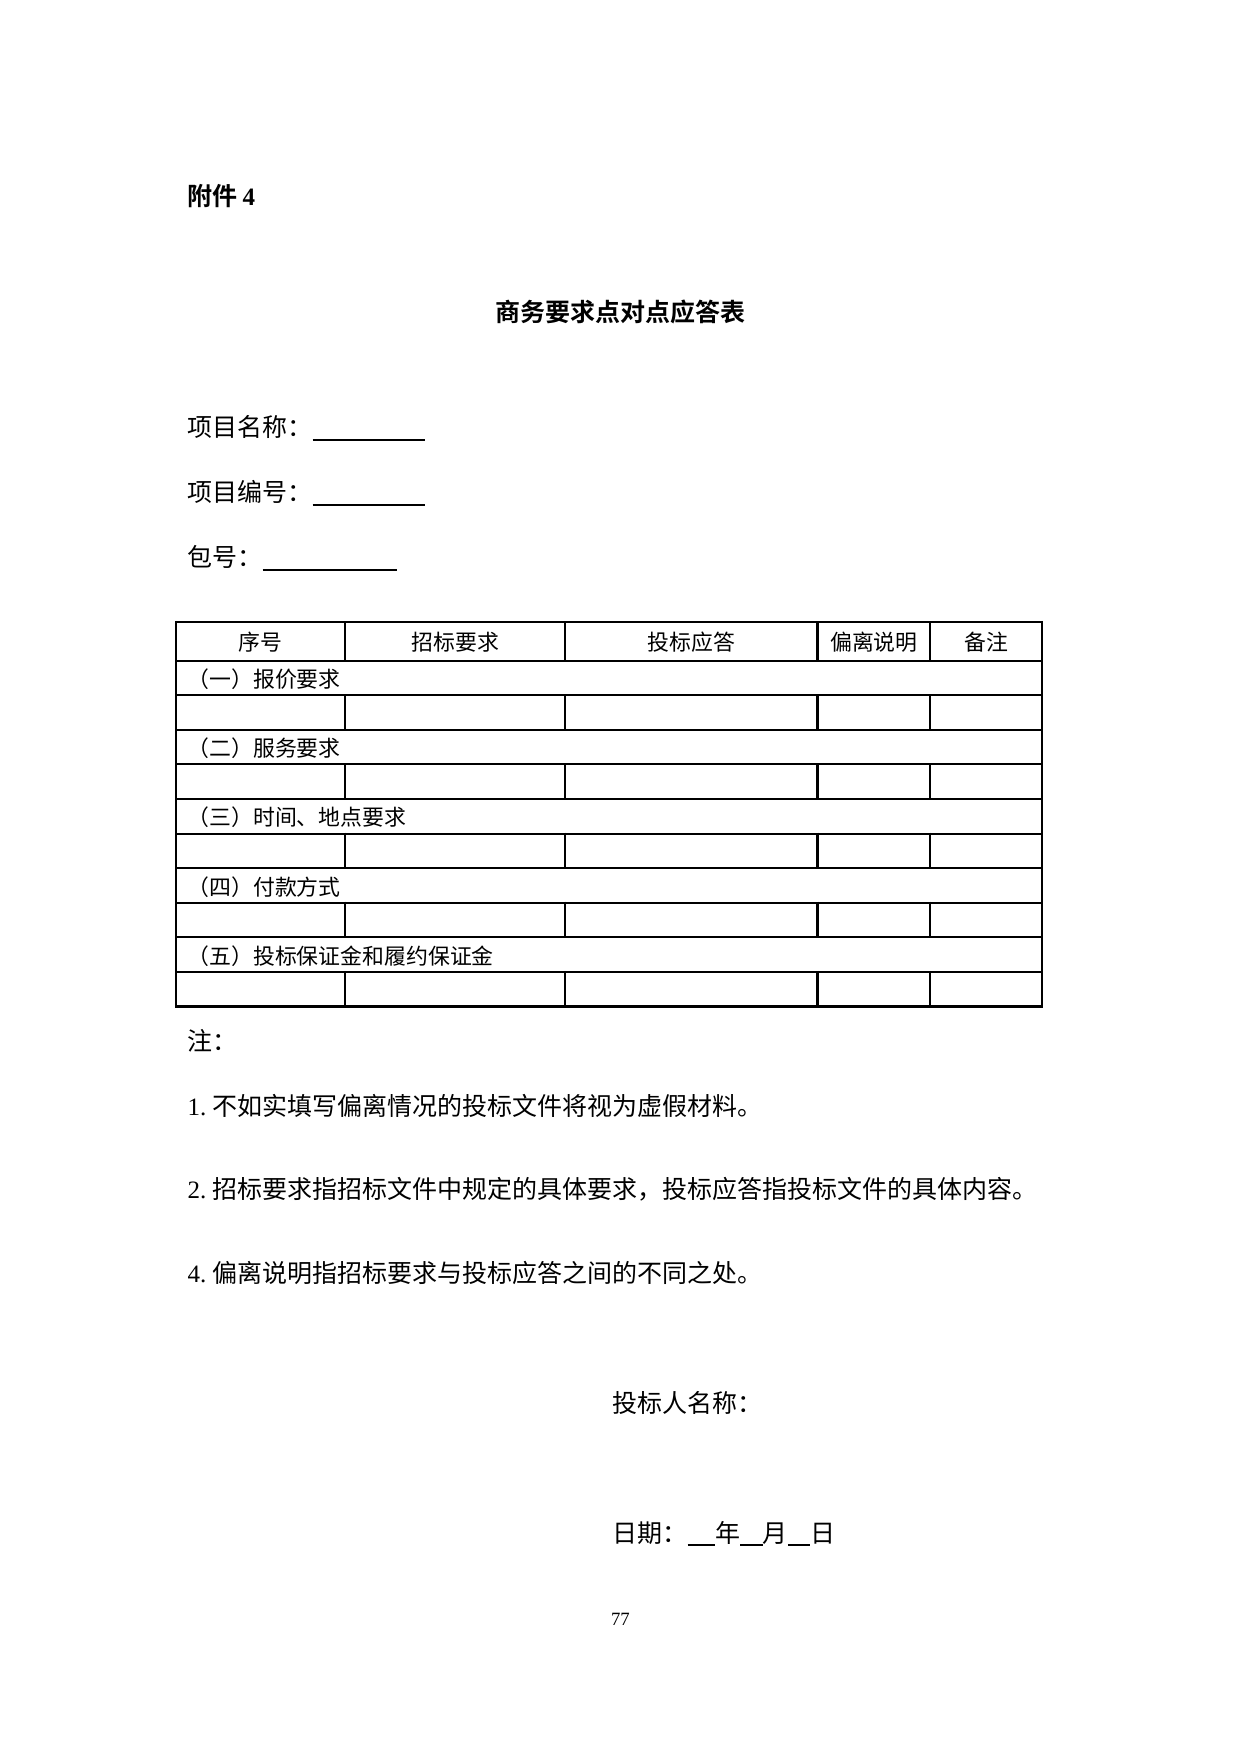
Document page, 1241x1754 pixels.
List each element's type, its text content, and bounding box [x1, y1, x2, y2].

text 商务要求点对点应答表 [187, 278, 1053, 343]
table_cell [177, 835, 344, 867]
table_cell （三）时间、地点要求 [177, 800, 1041, 832]
text 投标人名称： [187, 1369, 1053, 1434]
table_header 备注 [931, 623, 1041, 659]
table_header 偏离说明 [819, 623, 929, 659]
table_cell [566, 904, 816, 936]
table_cell [931, 973, 1041, 1005]
table_cell （二）服务要求 [177, 731, 1041, 763]
table_cell [931, 696, 1041, 729]
table_cell [566, 835, 816, 867]
text 项目编号： [187, 458, 1053, 523]
text 附件4 [187, 162, 1053, 227]
table_cell [177, 765, 344, 798]
text 日期： 年 月 日 [187, 1499, 1053, 1564]
table_cell [177, 696, 344, 729]
table_cell [177, 904, 344, 936]
text 注： [187, 1007, 1053, 1072]
table_cell [931, 765, 1041, 798]
table_cell [566, 973, 816, 1005]
table_cell [346, 973, 564, 1005]
text 包号： [187, 523, 1053, 588]
table_cell （四）付款方式 [177, 869, 1041, 902]
text 项目名称： [187, 393, 1053, 458]
table_cell [346, 696, 564, 729]
table_header 招标要求 [346, 623, 564, 659]
table_cell （一）报价要求 [177, 662, 1041, 694]
table_cell [346, 835, 564, 867]
table_header 投标应答 [566, 623, 816, 659]
table_cell [931, 904, 1041, 936]
table_cell [819, 904, 929, 936]
table_cell [819, 696, 929, 729]
table_cell [819, 973, 929, 1005]
table_cell [566, 765, 816, 798]
table_cell [346, 765, 564, 798]
text 1. 不如实填写偏离情况的投标文件将视为虚假材料。 [187, 1072, 1053, 1137]
table_cell [177, 973, 344, 1005]
text 2. 招标要求指招标文件中规定的具体要求，投标应答指投标文件的具体内容。 [187, 1156, 1053, 1221]
table_cell [819, 835, 929, 867]
table_cell [566, 696, 816, 729]
table_header 序号 [177, 623, 344, 659]
text 4. 偏离说明指招标要求与投标应答之间的不同之处。 [187, 1239, 1053, 1304]
table_cell （五）投标保证金和履约保证金 [177, 938, 1041, 971]
table_cell [931, 835, 1041, 867]
table_cell [346, 904, 564, 936]
table_cell [819, 765, 929, 798]
